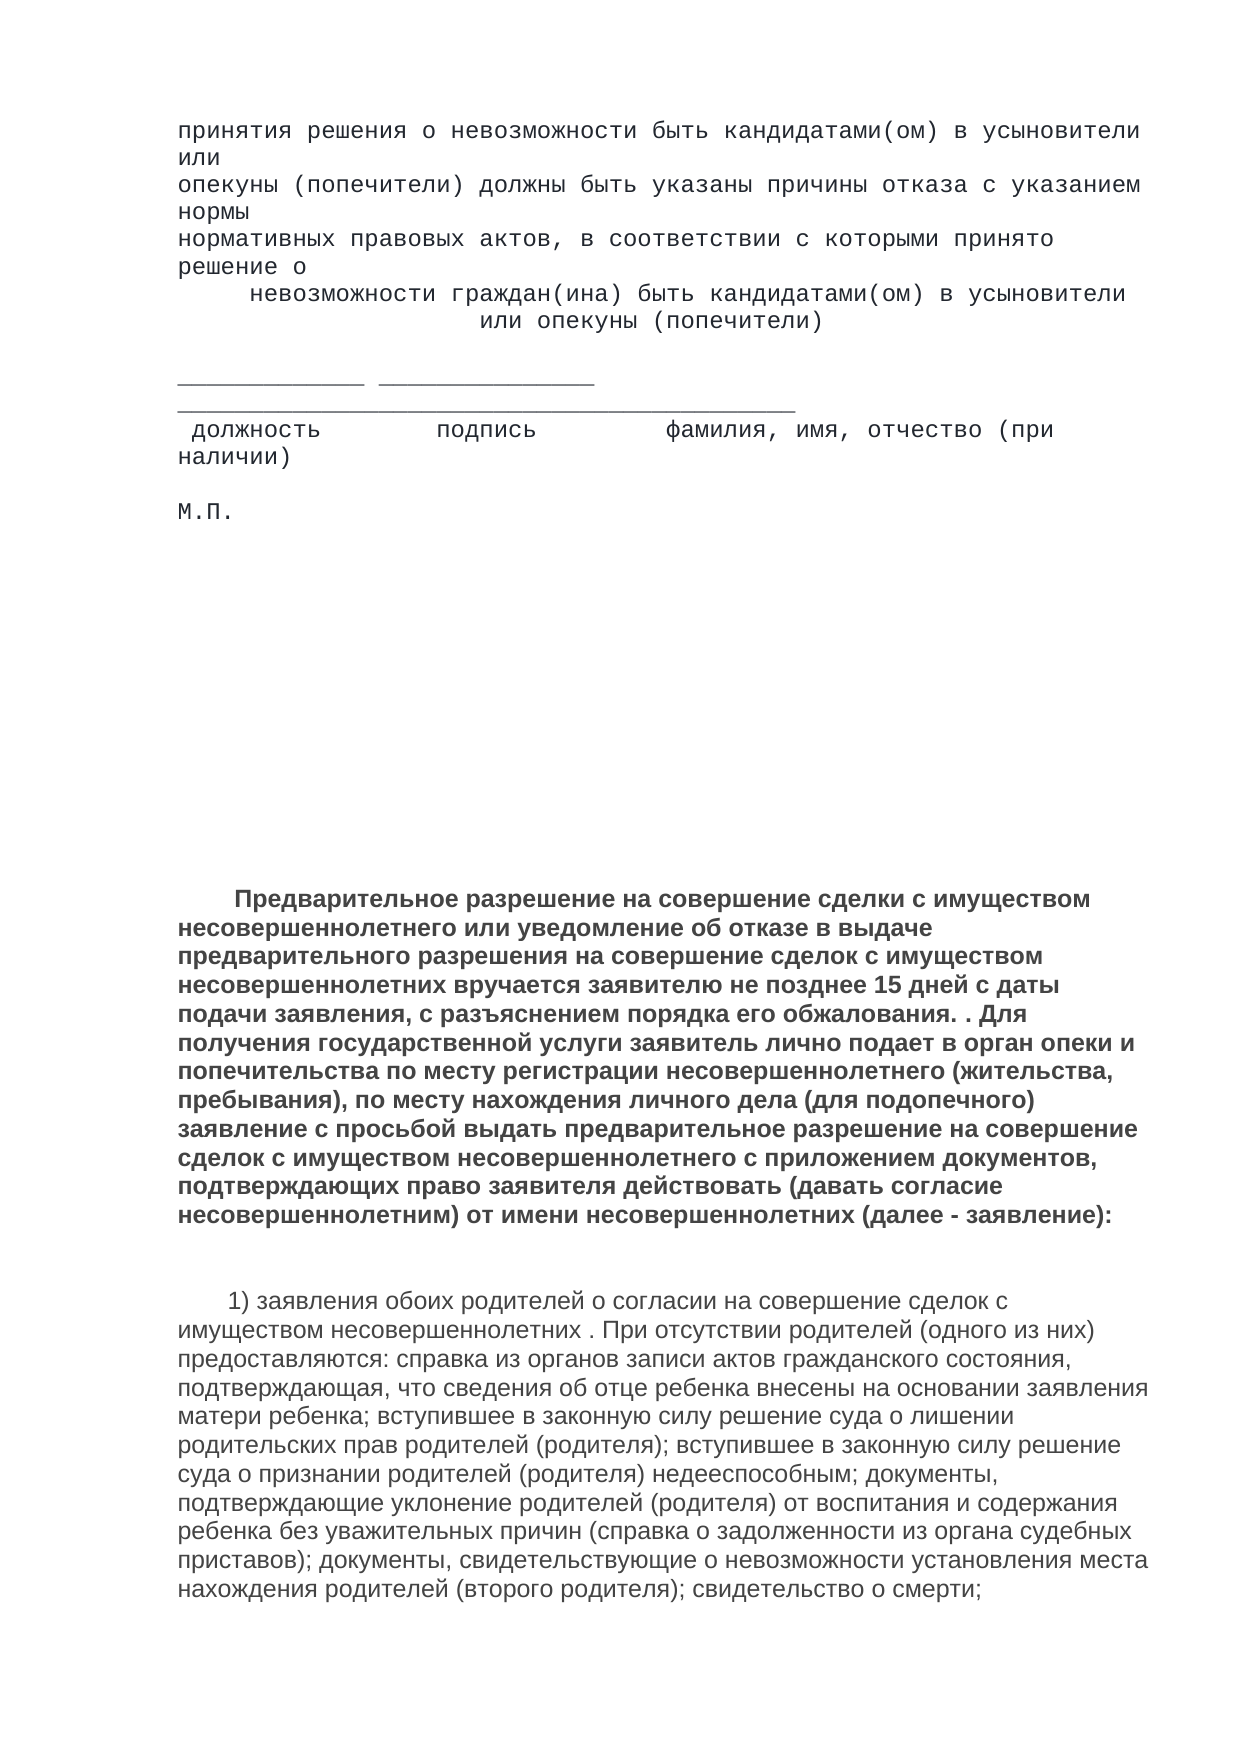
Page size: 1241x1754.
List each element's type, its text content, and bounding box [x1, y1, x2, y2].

text или опекуны (попечители) [177, 308, 1152, 336]
text 1) заявления обоих родителей о согласии на совершение сделок с имуществом несовершеннолетних . При отсутствии родителей (одного из них) предоставляются: справка из органов записи актов гражданского состояния, подтверждающая, что сведения об отце ребенка внесены на основании заявления матери ребенка; вступившее в законную силу решение суда о лишении родительских прав родителей (родителя); вступившее в законную силу решение суда о признании родителей (родителя) недееспособным; документы, подтверждающие уклонение родителей (родителя) от воспитания и содержания ребенка без уважительных причин (справка о задолженности из органа судебных приставов); документы, свидетельствующие о невозможности установления места нахождения родителей (второго родителя); свидетельство о смерти; [177, 1286, 1152, 1631]
text должность подпись фамилия, имя, отчество (при наличии) [177, 418, 1152, 472]
text М.П. [177, 499, 1152, 527]
text принятия решения о невозможности быть кандидатами(ом) в усыновители или [177, 118, 1152, 172]
text _____________ _______________ ___________________________________________ [177, 363, 1152, 418]
text Предварительное разрешение на совершение сделки с имуществом несовершеннолетнего или уведомление об отказе в выдаче предварительного разрешения на совершение сделок с имуществом несовершеннолетних вручается заявителю не позднее 15 дней с даты подачи заявления, с разъяснением порядка его обжалования. . Для получения государственной услуги заявитель лично подает в орган опеки и попечительства по месту регистрации несовершеннолетнего (жительства, пребывания), по месту нахождения личного дела (для подопечного) заявление с просьбой выдать предварительное разрешение на совершение сделок с имуществом несовершеннолетнего с приложением документов, подтверждающих право заявителя действовать (давать согласие несовершеннолетним) от имени несовершеннолетних (далее - заявление): [177, 884, 1152, 1257]
text невозможности граждан(ина) быть кандидатами(ом) в усыновители [177, 281, 1152, 308]
text опекуны (попечители) должны быть указаны причины отказа с указанием нормы [177, 172, 1152, 227]
text нормативных правовых актов, в соответствии с которыми принято решение о [177, 227, 1152, 281]
